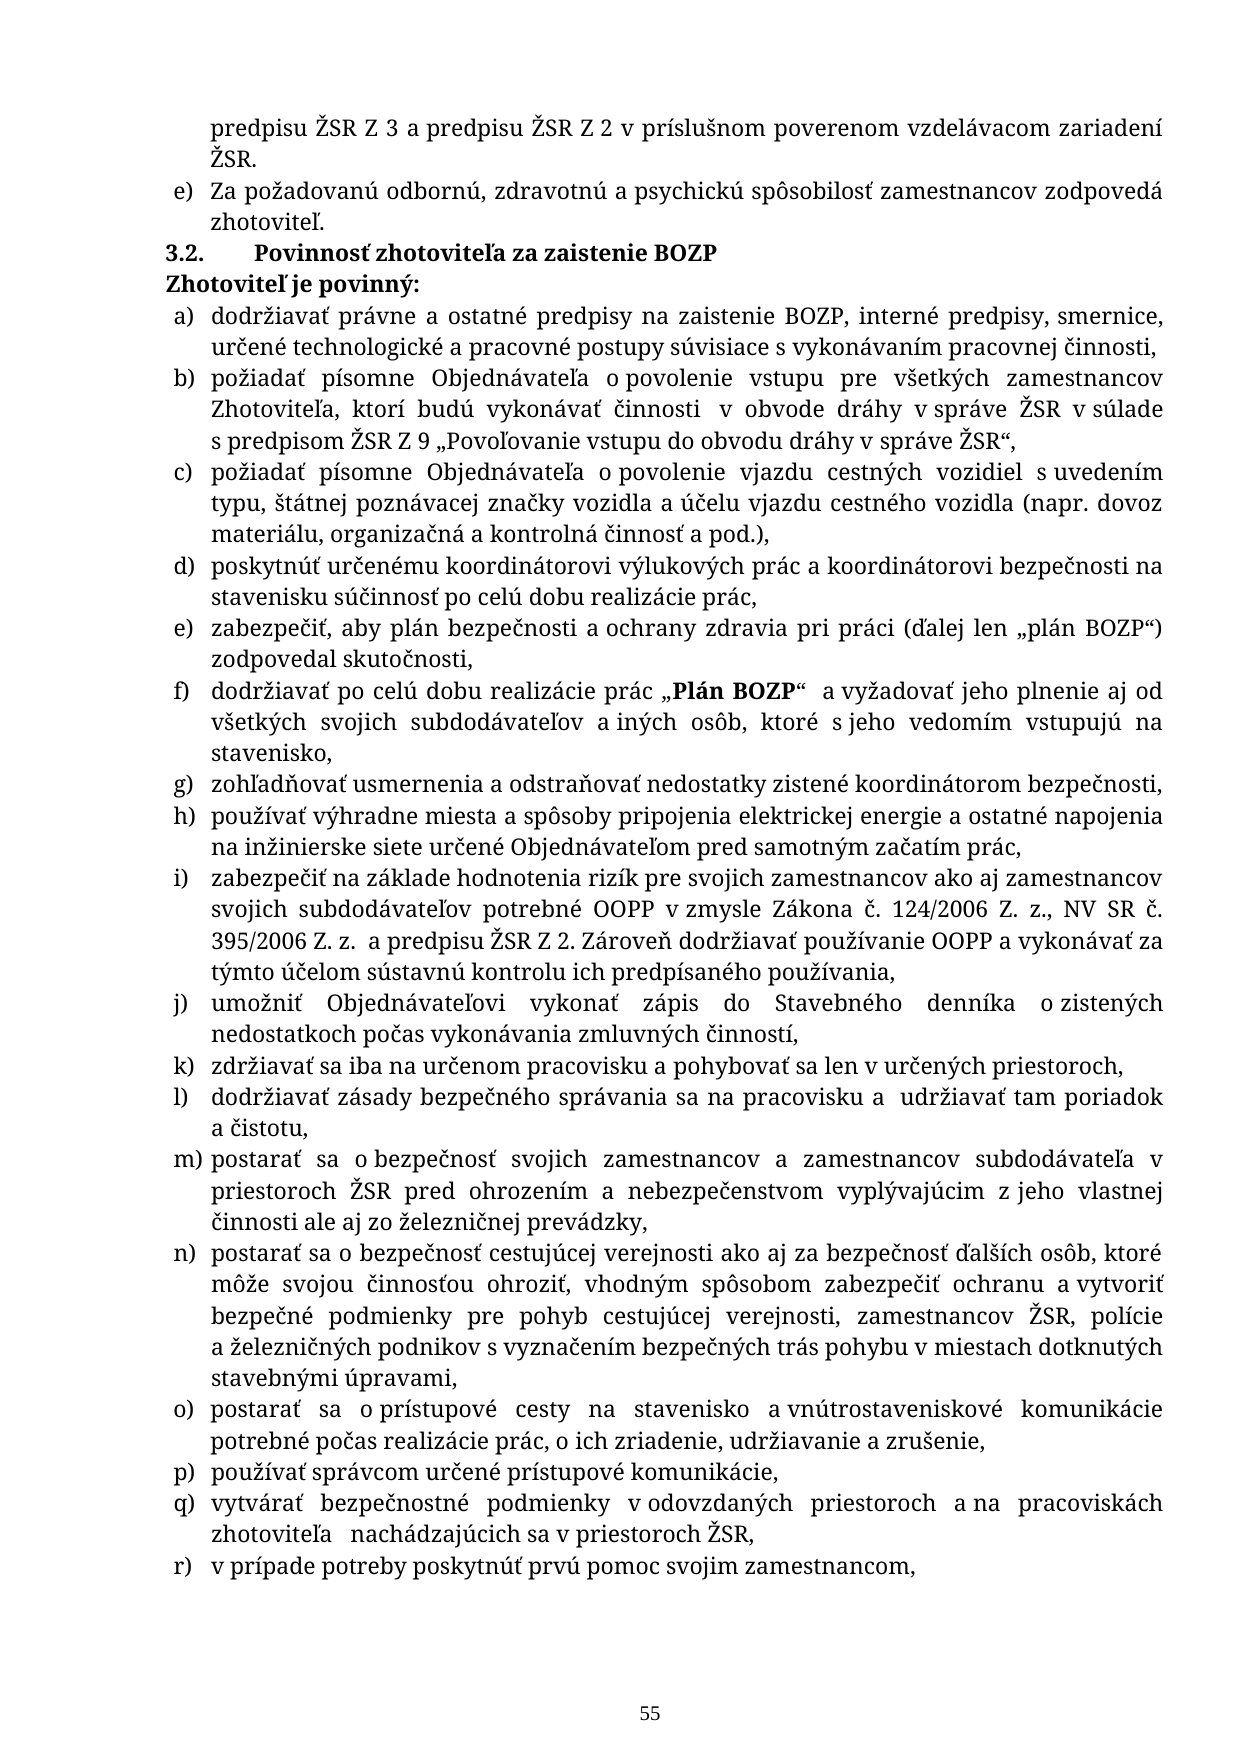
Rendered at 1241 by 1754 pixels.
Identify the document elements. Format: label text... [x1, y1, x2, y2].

list zdržiavať sa iba na určenom pracovisku a pohybovať sa len v určených priestoroch, [173, 1050, 1163, 1081]
list dodržiavať zásady bezpečného správania sa na pracovisku a udržiavať tam poriadok a čistotu, [173, 1081, 1163, 1143]
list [173, 112, 1163, 175]
list v prípade potreby poskytnúť prvú pomoc svojim zamestnancom, [173, 1550, 1163, 1581]
list postarať sa o bezpečnosť svojich zamestnancov a zamestnancov subdodávateľa v priestoroch ŽSR pred ohrozením a nebezpečenstvom vyplývajúcim z jeho vlastnej činnosti ale aj zo železničnej prevádzky, [173, 1143, 1163, 1237]
list požiadať písomne Objednávateľa o povolenie vjazdu cestných vozidiel s uvedením typu, štátnej poznávacej značky vozidla a účelu vjazdu cestného vozidla (napr. dovoz materiálu, organizačná a kontrolná činnosť a pod.), [173, 456, 1163, 550]
list Povinnosť zhotoviteľa za zaistenie BOZP [165, 237, 1163, 268]
list požiadať písomne Objednávateľa o povolenie vstupu pre všetkých zamestnancov Zhotoviteľa, ktorí budú vykonávať činnosti v obvode dráhy v správe ŽSR v súlade s predpisom ŽSR Z 9 „Povoľovanie vstupu do obvodu dráhy v správe ŽSR“, [173, 362, 1163, 456]
list zabezpečiť, aby plán bezpečnosti a ochrany zdravia pri práci (ďalej len „plán BOZP“) zodpovedal skutočnosti, [173, 612, 1163, 675]
list používať výhradne miesta a spôsoby pripojenia elektrickej energie a ostatné napojenia na inžinierske siete určené Objednávateľom pred samotným začatím prác, [173, 800, 1163, 862]
text Zhotoviteľ je povinný: [165, 268, 1163, 300]
list zohľadňovať usmernenia a odstraňovať nedostatky zistené koordinátorom bezpečnosti, [173, 768, 1163, 800]
list postarať sa o prístupové cesty na stavenisko a vnútrostaveniskové komunikácie potrebné počas realizácie prác, o ich zriadenie, udržiavanie a zrušenie, [173, 1393, 1163, 1456]
list dodržiavať právne a ostatné predpisy na zaistenie BOZP, interné predpisy, smernice, určené technologické a pracovné postupy súvisiace s vykonávaním pracovnej činnosti, [173, 300, 1163, 362]
list dodržiavať po celú dobu realizácie prác „Plán BOZP“ a vyžadovať jeho plnenie aj od všetkých svojich subdodávateľov a iných osôb, ktoré s jeho vedomím vstupujú na stavenisko, [173, 675, 1163, 768]
list používať správcom určené prístupové komunikácie, [173, 1456, 1163, 1487]
list poskytnúť určenému koordinátorovi výlukových prác a koordinátorovi bezpečnosti na stavenisku súčinnosť po celú dobu realizácie prác, [173, 550, 1163, 612]
list zabezpečiť na základe hodnotenia rizík pre svojich zamestnancov ako aj zamestnancov svojich subdodávateľov potrebné OOPP v zmysle Zákona č. 124/2006 Z. z., NV SR č. 395/2006 Z. z. a predpisu ŽSR Z 2. Zároveň dodržiavať používanie OOPP a vykonávať za týmto účelom sústavnú kontrolu ich predpísaného používania, [173, 862, 1163, 987]
list vytvárať bezpečnostné podmienky v odovzdaných priestoroch a na pracoviskách zhotoviteľa nachádzajúcich sa v priestoroch ŽSR, [173, 1487, 1163, 1550]
list Za požadovanú odbornú, zdravotnú a psychickú spôsobilosť zamestnancov zodpovedá zhotoviteľ. [173, 175, 1163, 237]
list umožniť Objednávateľovi vykonať zápis do Stavebného denníka o zistených nedostatkoch počas vykonávania zmluvných činností, [173, 987, 1163, 1050]
list postarať sa o bezpečnosť cestujúcej verejnosti ako aj za bezpečnosť ďalších osôb, ktoré môže svojou činnosťou ohroziť, vhodným spôsobom zabezpečiť ochranu a vytvoriť bezpečné podmienky pre pohyb cestujúcej verejnosti, zamestnancov ŽSR, polície a železničných podnikov s vyznačením bezpečných trás pohybu v miestach dotknutých stavebnými úpravami, [173, 1237, 1163, 1393]
